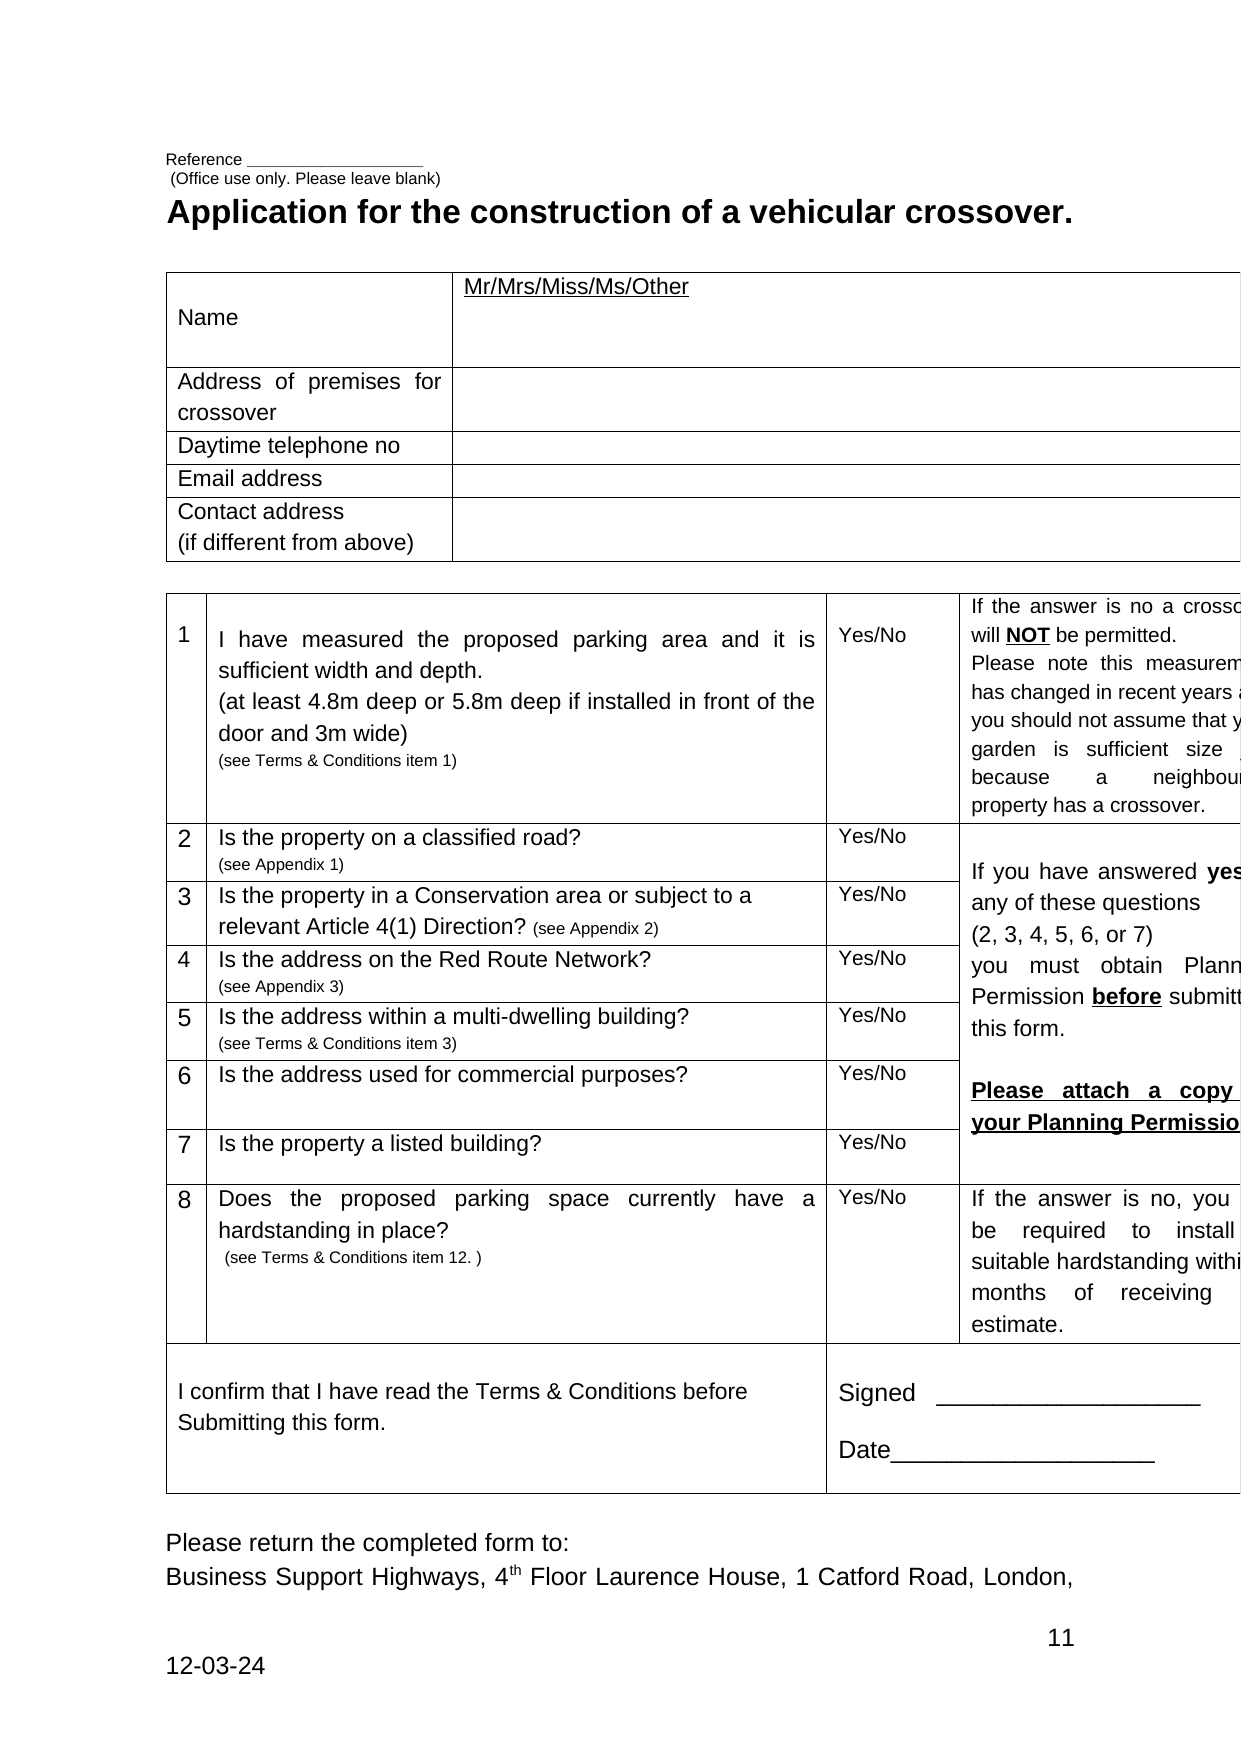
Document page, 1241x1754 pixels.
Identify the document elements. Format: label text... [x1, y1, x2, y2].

table_cell 2 [167, 824, 206, 881]
table_header If the answer is no a crossover will NOT be permitted. Please note this measurement has changed in recent years and you should not assume that your garden is sufficient size just because a neighbouring property has a crossover. [960, 594, 1240, 823]
table_cell Address of premises for crossover [167, 368, 452, 431]
table_cell [453, 498, 1240, 561]
text Reference ___________________ [165, 150, 1075, 169]
table_cell Signed ___________________ Date___________________ [827, 1344, 1240, 1493]
table_cell Is the address within a multi-dwelling building? (see Terms & Conditions item 3) [207, 1003, 826, 1060]
table_header 1 [167, 594, 206, 823]
table_cell Contact address (if different from above) [167, 498, 452, 561]
table_cell 3 [167, 882, 206, 945]
table_cell Is the address used for commercial purposes? [207, 1061, 826, 1129]
table_cell Yes/No [827, 1185, 959, 1342]
table_cell [453, 432, 1240, 464]
table_cell [453, 465, 1240, 497]
table_cell Email address [167, 465, 452, 497]
table_cell [453, 368, 1240, 431]
text (Office use only. Please leave blank) [165, 169, 1075, 188]
table_cell If you have answered yes to any of these questions (2, 3, 4, 5, 6, or 7) you must obtain Planning Permission before submitting this form. Please attach a copy of your Planning Permission [960, 824, 1240, 1184]
table_cell 4 [167, 946, 206, 1002]
table_header I have measured the proposed parking area and it is sufficient width and depth. (at least 4.8m deep or 5.8m deep if installed in front of the door and 3m wide) (see Terms & Conditions item 1) [207, 594, 826, 823]
table_cell I confirm that I have read the Terms & Conditions before Submitting this form. [167, 1344, 826, 1493]
table_cell Does the proposed parking space currently have a hardstanding in place? (see Terms & Conditions item 12. ) [207, 1185, 826, 1342]
table_cell Yes/No [827, 882, 959, 945]
table_cell 6 [167, 1061, 206, 1129]
table_cell 7 [167, 1130, 206, 1184]
table_cell Yes/No [827, 1130, 959, 1184]
text Please return the completed form to: [165, 1528, 1075, 1557]
table_cell Yes/No [827, 1061, 959, 1129]
table_cell Yes/No [827, 946, 959, 1002]
text Application for the construction of a vehicular crossover. [165, 192, 1075, 230]
table_cell Is the property a listed building? [207, 1130, 826, 1184]
table_cell Yes/No [827, 1003, 959, 1060]
table_cell Daytime telephone no [167, 432, 452, 464]
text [165, 1562, 1075, 1591]
table_header Yes/No [827, 594, 959, 823]
table_cell If the answer is no, you will be required to install a suitable hardstanding within 3 months of receiving our estimate. [960, 1185, 1240, 1342]
table_cell Is the property in a Conservation area or subject to a relevant Article 4(1) Direction? (see Appendix 2) [207, 882, 826, 945]
table_cell 5 [167, 1003, 206, 1060]
table_header Name [167, 273, 452, 367]
table_cell 8 [167, 1185, 206, 1342]
table_header Mr/Mrs/Miss/Ms/Other [453, 273, 1240, 367]
table_cell Is the property on a classified road? (see Appendix 1) [207, 824, 826, 881]
table_cell Yes/No [827, 824, 959, 881]
table_cell Is the address on the Red Route Network? (see Appendix 3) [207, 946, 826, 1002]
